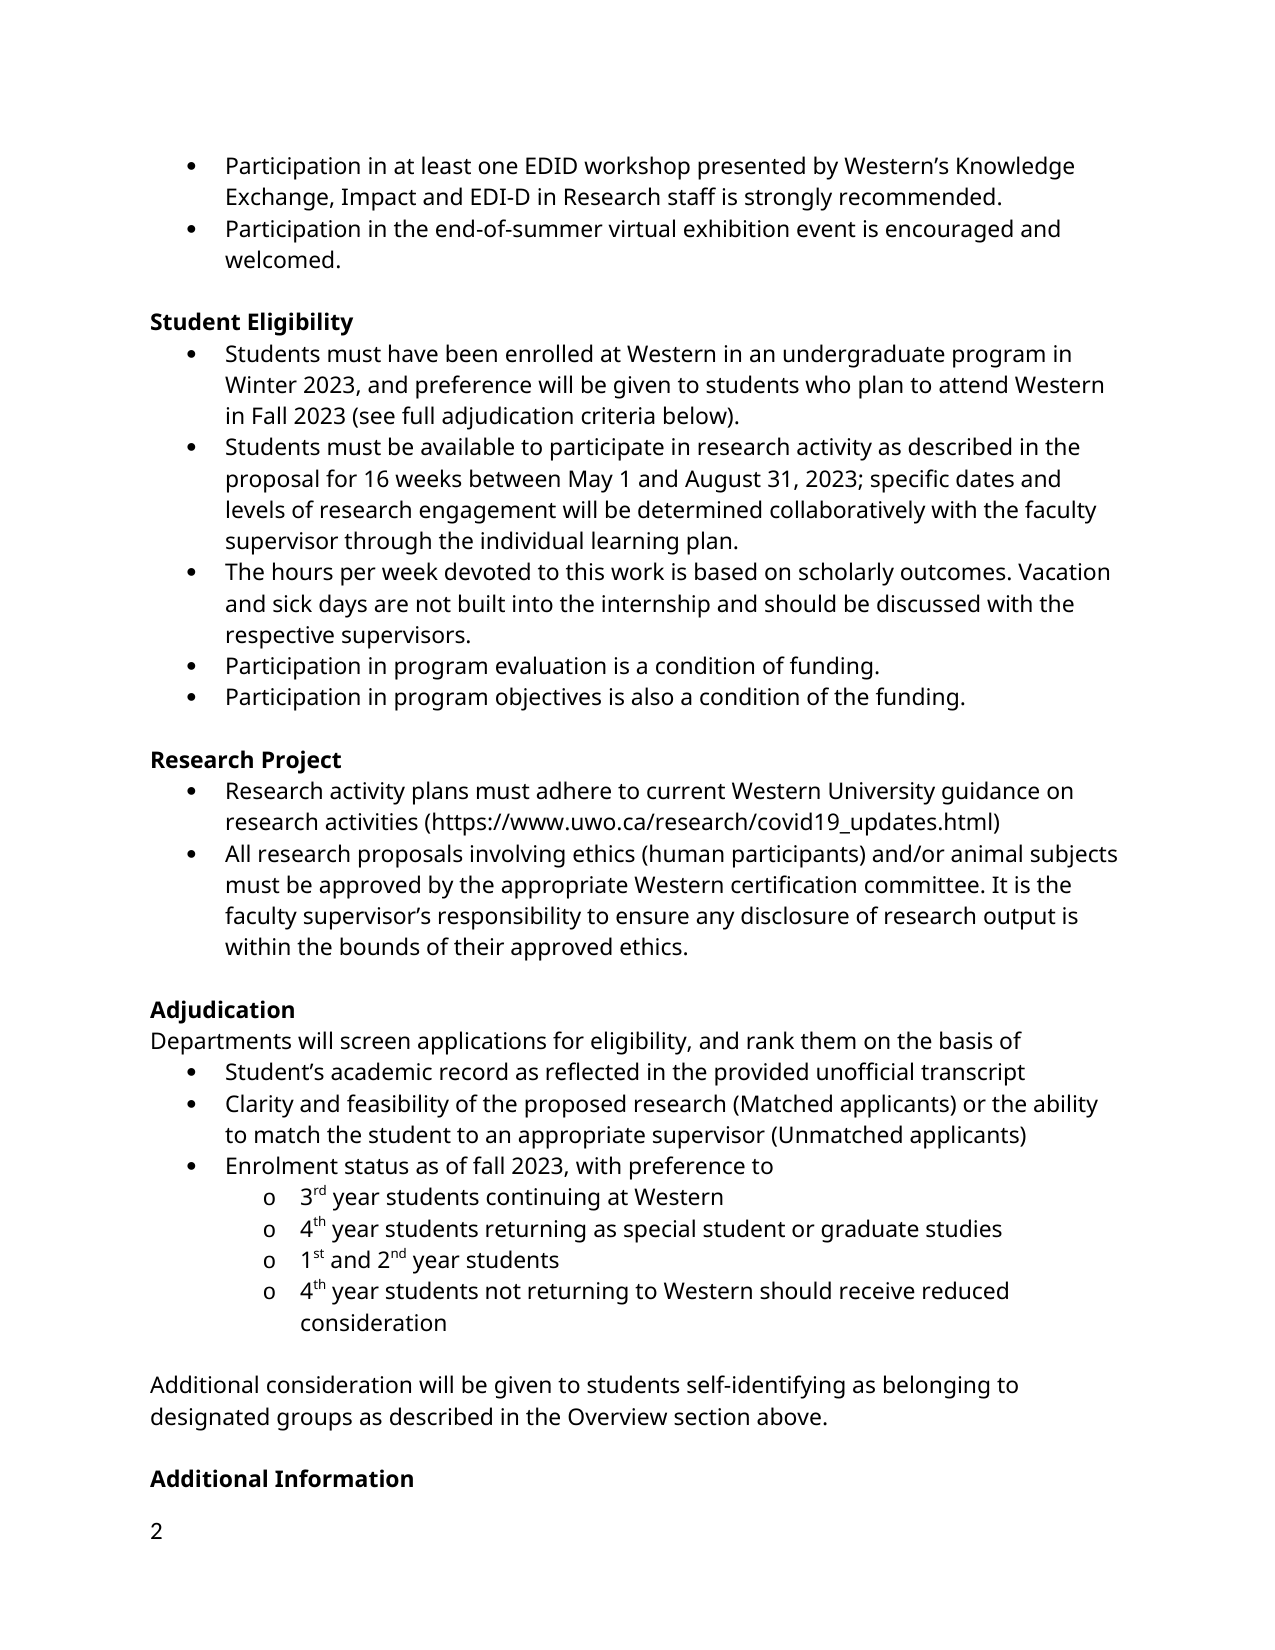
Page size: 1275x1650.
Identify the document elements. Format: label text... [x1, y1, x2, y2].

list Participation in the end-of-summer virtual exhibition event is encouraged and welcomed. [187, 212, 1125, 275]
list The hours per week devoted to this work is based on scholarly outcomes. Vacation and sick days are not built into the internship and should be discussed with the respective supervisors. [187, 556, 1125, 650]
text Adjudication [150, 994, 1125, 1025]
text Research Project [150, 744, 1125, 775]
text Departments will screen applications for eligibility, and rank them on the basis of [150, 1025, 1125, 1056]
list Participation in at least one EDID workshop presented by Western’s Knowledge Exchange, Impact and EDI-D in Research staff is strongly recommended. [187, 150, 1125, 212]
list Enrolment status as of fall 2023, with preference to [187, 1150, 1125, 1181]
list Clarity and feasibility of the proposed research (Matched applicants) or the ability to match the student to an appropriate supervisor (Unmatched applicants) [187, 1087, 1125, 1150]
list Students must be available to participate in research activity as described in the proposal for 16 weeks between May 1 and August 31, 2023; specific dates and levels of research engagement will be determined collaboratively with the faculty supervisor through the individual learning plan. [187, 431, 1125, 556]
list 3rd year students continuing at Western [262, 1181, 1125, 1213]
list Research activity plans must adhere to current Western University guidance on research activities (https://www.uwo.ca/research/covid19_updates.html) [187, 775, 1125, 837]
list 4th year students not returning to Western should receive reduced consideration [262, 1275, 1125, 1338]
list 1st and 2nd year students [262, 1244, 1125, 1275]
list Student’s academic record as reflected in the provided unofficial transcript [187, 1056, 1125, 1087]
list Participation in program evaluation is a condition of funding. [187, 650, 1125, 681]
list Participation in program objectives is also a condition of the funding. [187, 681, 1125, 712]
text Additional Information [150, 1463, 1125, 1494]
text Student Eligibility [150, 306, 1125, 337]
list Students must have been enrolled at Western in an undergraduate program in Winter 2023, and preference will be given to students who plan to attend Western in Fall 2023 (see full adjudication criteria below). [187, 337, 1125, 431]
list All research proposals involving ethics (human participants) and/or animal subjects must be approved by the appropriate Western certification committee. It is the faculty supervisor’s responsibility to ensure any disclosure of research output is within the bounds of their approved ethics. [187, 837, 1125, 962]
text Additional consideration will be given to students self-identifying as belonging to designated groups as described in the Overview section above. [150, 1369, 1125, 1432]
list 4th year students returning as special student or graduate studies [262, 1213, 1125, 1244]
